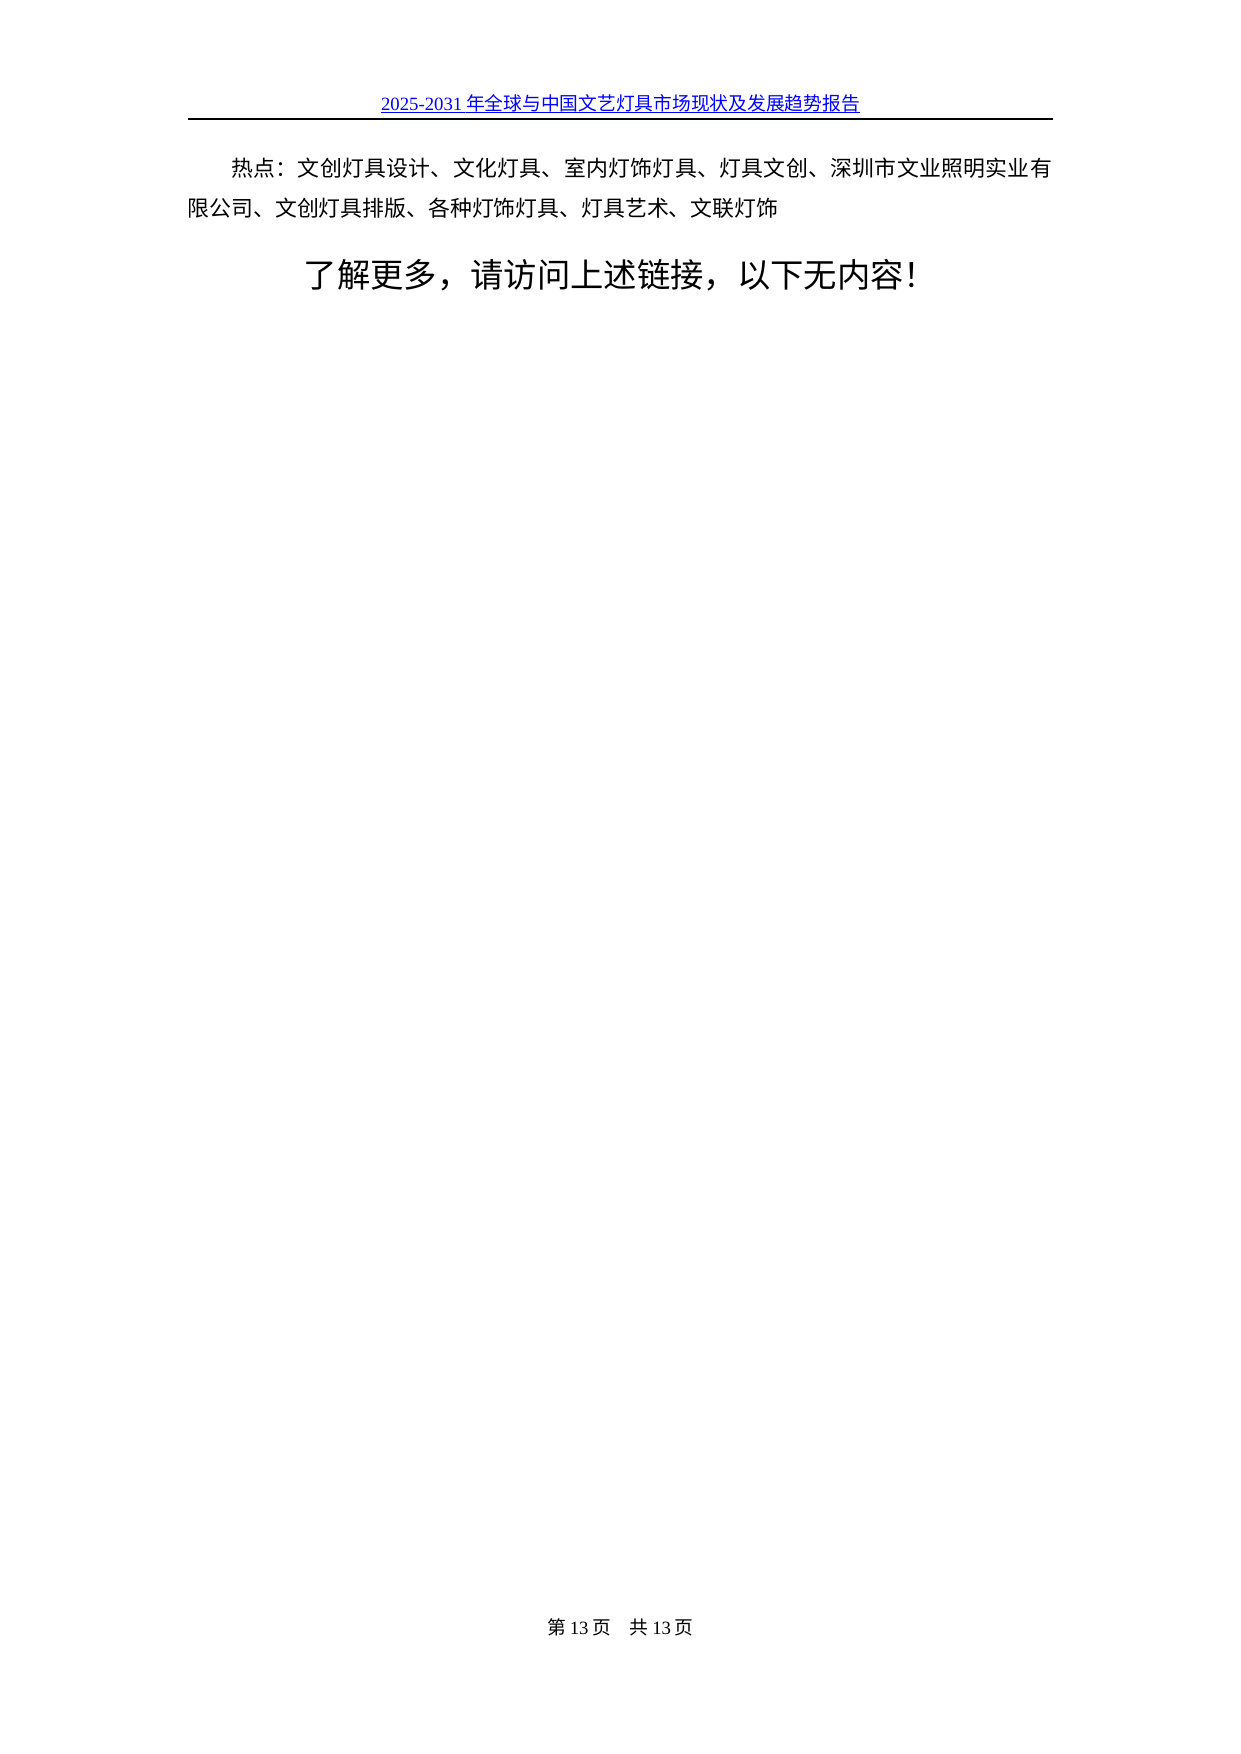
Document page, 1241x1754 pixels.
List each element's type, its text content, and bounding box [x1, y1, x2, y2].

title 了解更多，请访问上述链接，以下无内容！ [187, 241, 1053, 306]
text 热点：文创灯具设计、文化灯具、室内灯饰灯具、灯具文创、深圳市文业照明实业有限公司、文创灯具排版、各种灯饰灯具、灯具艺术、文联灯饰 [187, 150, 1053, 223]
